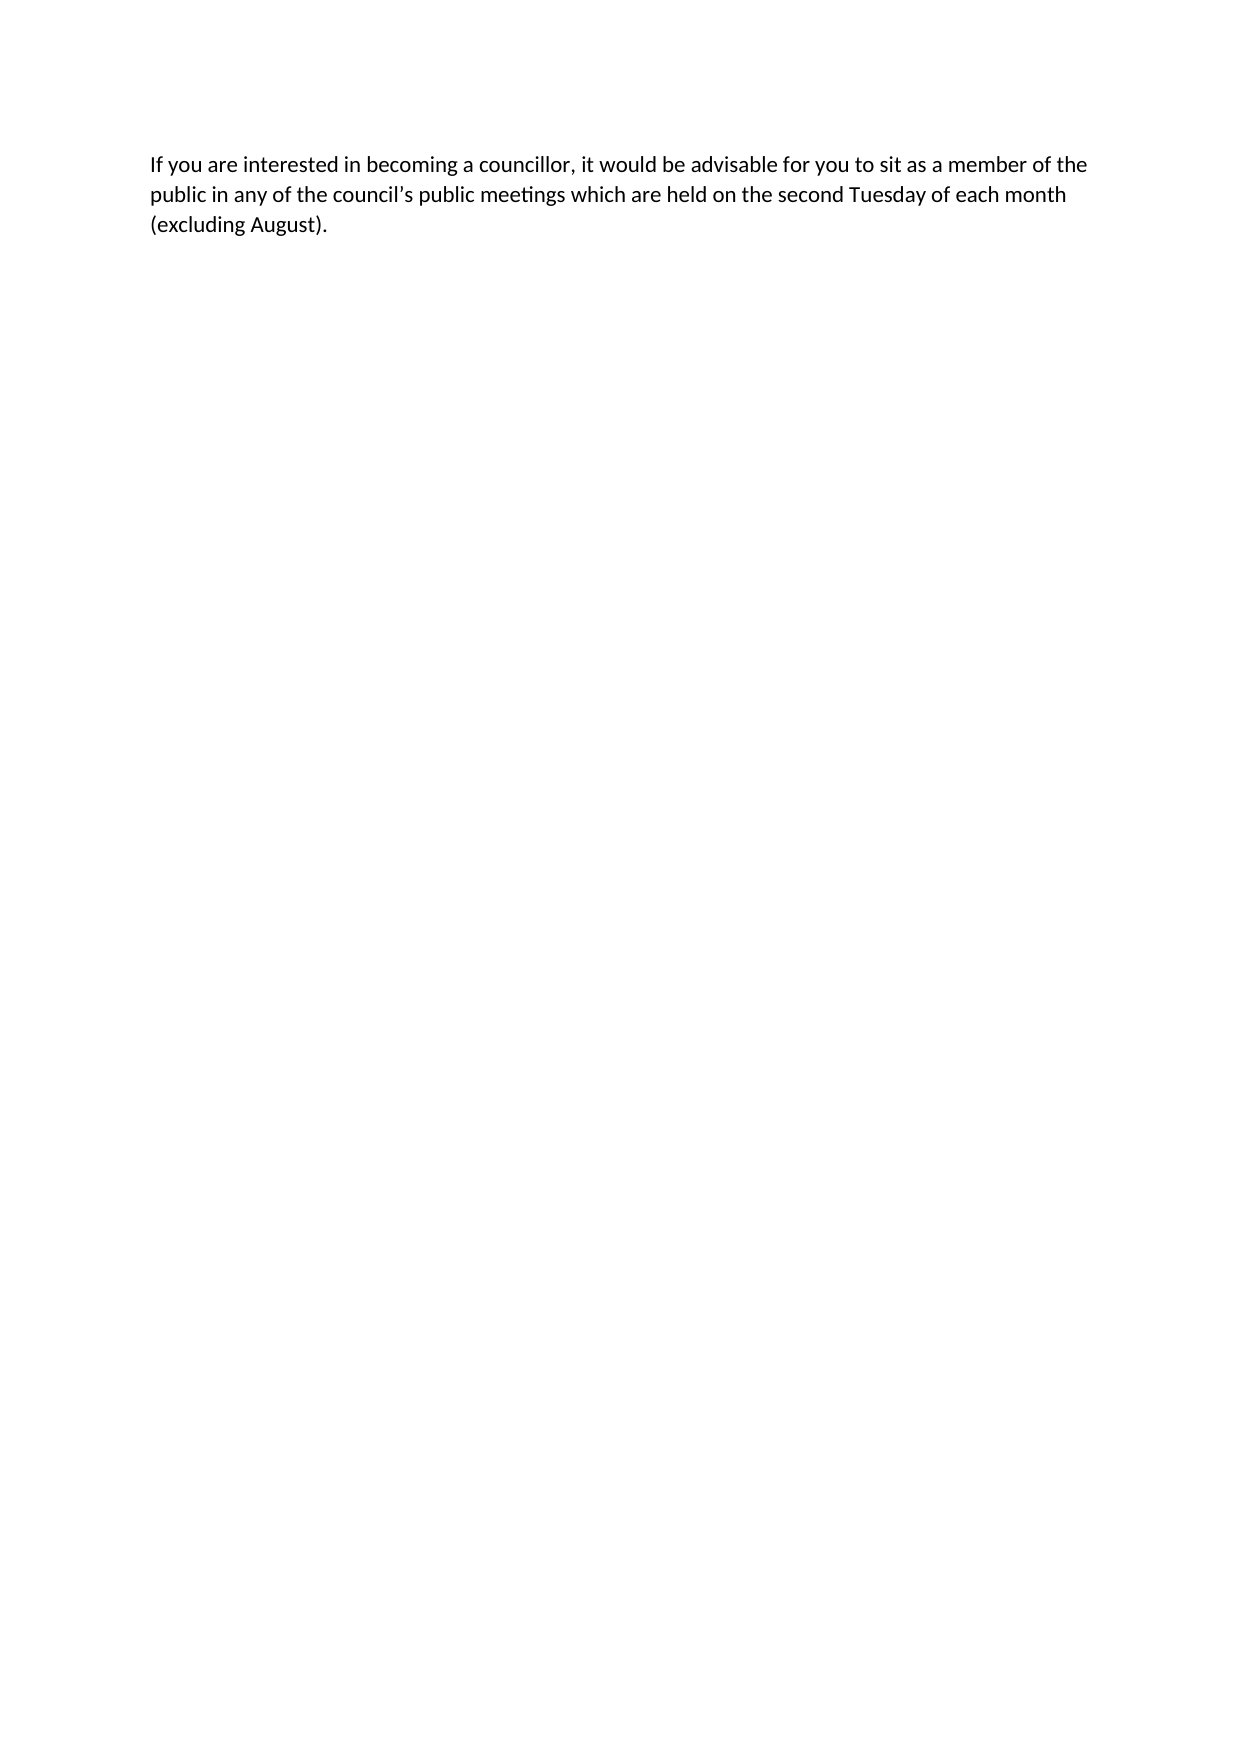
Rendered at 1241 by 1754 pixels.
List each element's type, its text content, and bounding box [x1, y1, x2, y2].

text If you are interested in becoming a councillor, it would be advisable for you to sit as a member of the public in any of the council’s public meetings which are held on the second Tuesday of each month (excluding August). [150, 150, 1090, 238]
